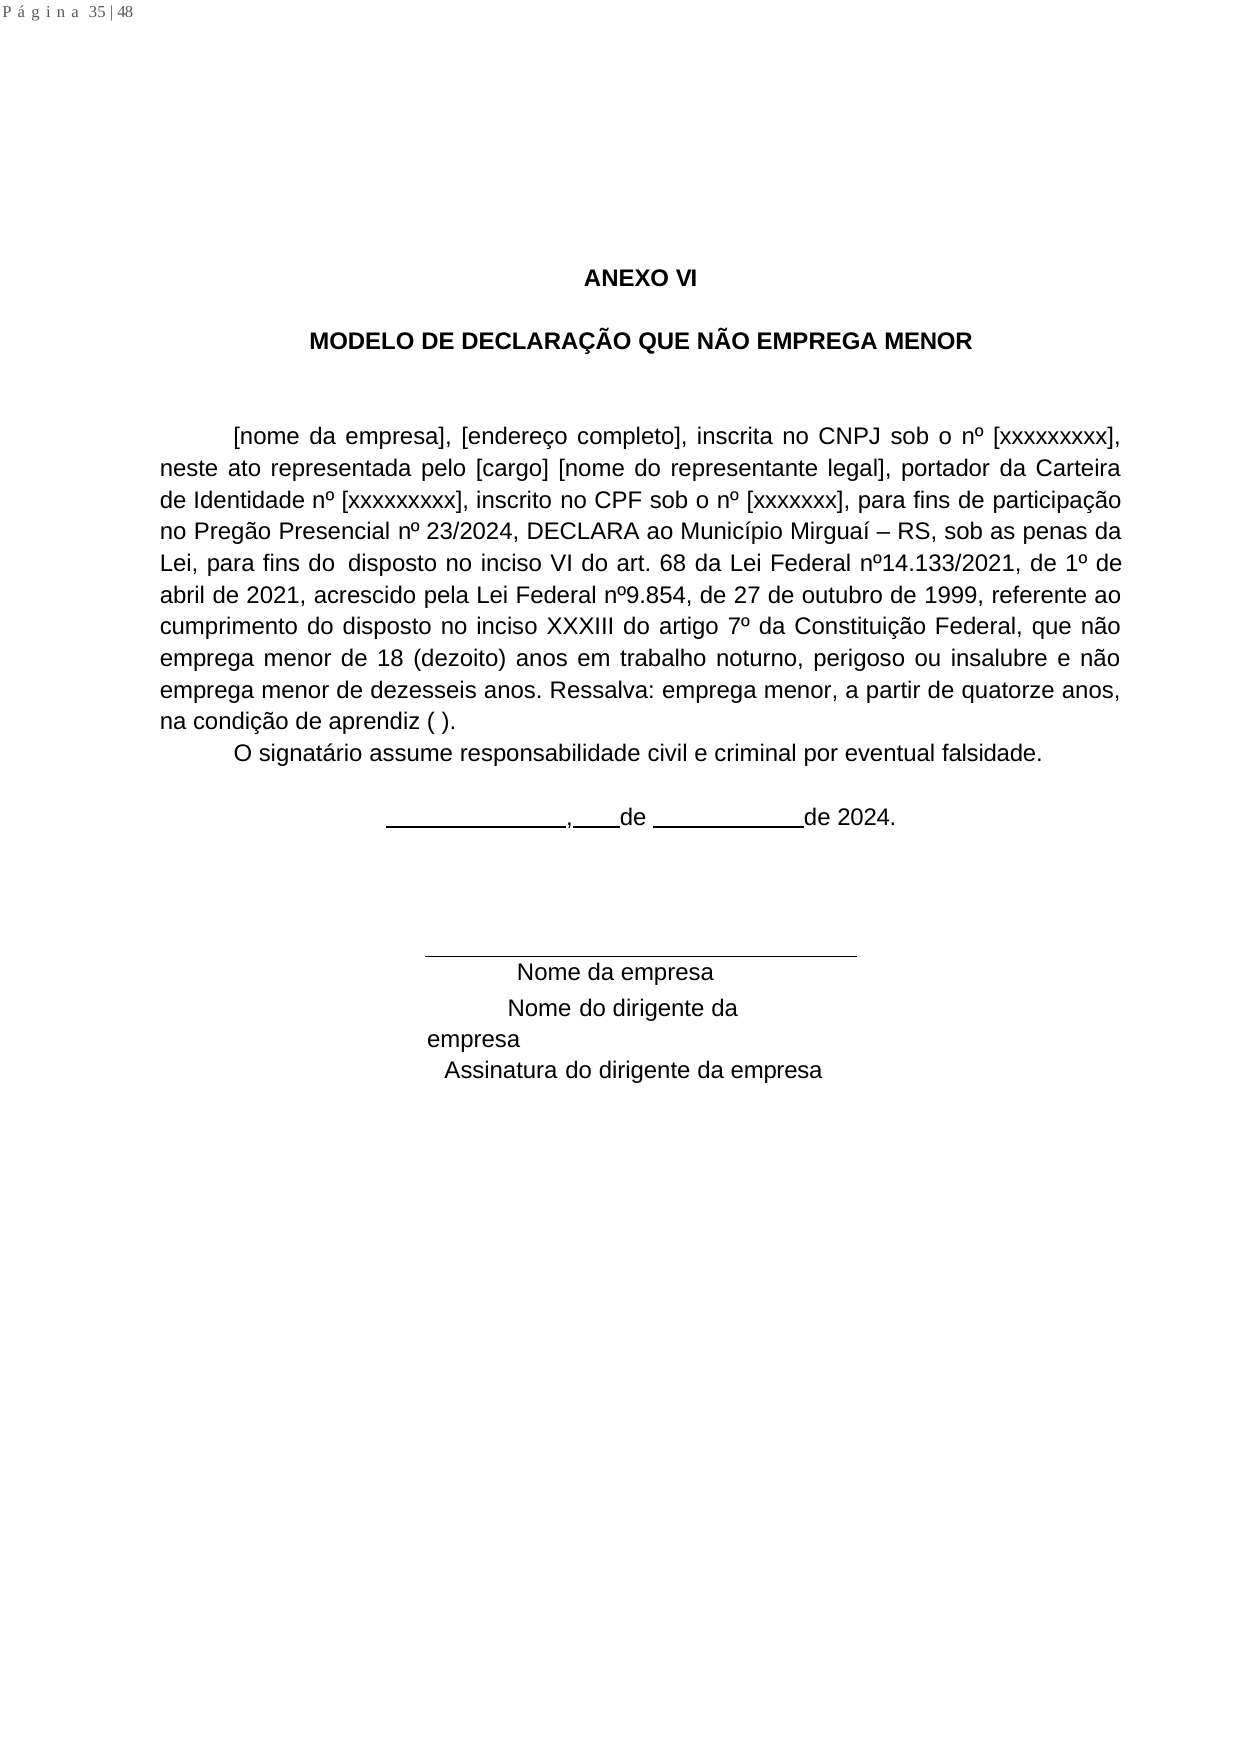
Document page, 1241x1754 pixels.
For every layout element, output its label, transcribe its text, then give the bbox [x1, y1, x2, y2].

text MODELO DE DECLARAÇÃO QUE NÃO EMPREGA MENOR [299, 327, 983, 354]
text Assinatura do dirigente da empresa [159, 1057, 1146, 1084]
subtitle ANEXO VI [299, 264, 983, 291]
text Nome do dirigente da empresa [159, 994, 787, 1053]
text [nome da empresa], [endereço completo], inscrita no CNPJ sob o nº [xxxxxxxxx], neste ato representada pelo [cargo] [nome do representante legal], portador da Carteira de Identidade nº [xxxxxxxxx], inscrito no CPF sob o nº [xxxxxxx], para fins de participação no Pregão Presencial nº 23/2024, DECLARA ao Município Mirguaí – RS, sob as penas da Lei, para fins do disposto no inciso VI do art. 68 da Lei Federal nº14.133/2021, de 1º de abril de 2021, acrescido pela Lei Federal nº9.854, de 27 de outubro de 1999, referente ao cumprimento do disposto no inciso XXXIII do artigo 7º da Constituição Federal, que não emprega menor de 18 (dezoito) anos em trabalho noturno, perigoso ou insalubre e não emprega menor de dezesseis anos. Ressalva: emprega menor, a partir de quatorze anos, na condição de aprendiz ( ). [159, 422, 1122, 735]
text Nome da empresa [159, 958, 787, 986]
text O signatário assume responsabilidade civil e criminal por eventual falsidade. [233, 739, 1146, 767]
text , de de 2024. [135, 802, 1146, 830]
